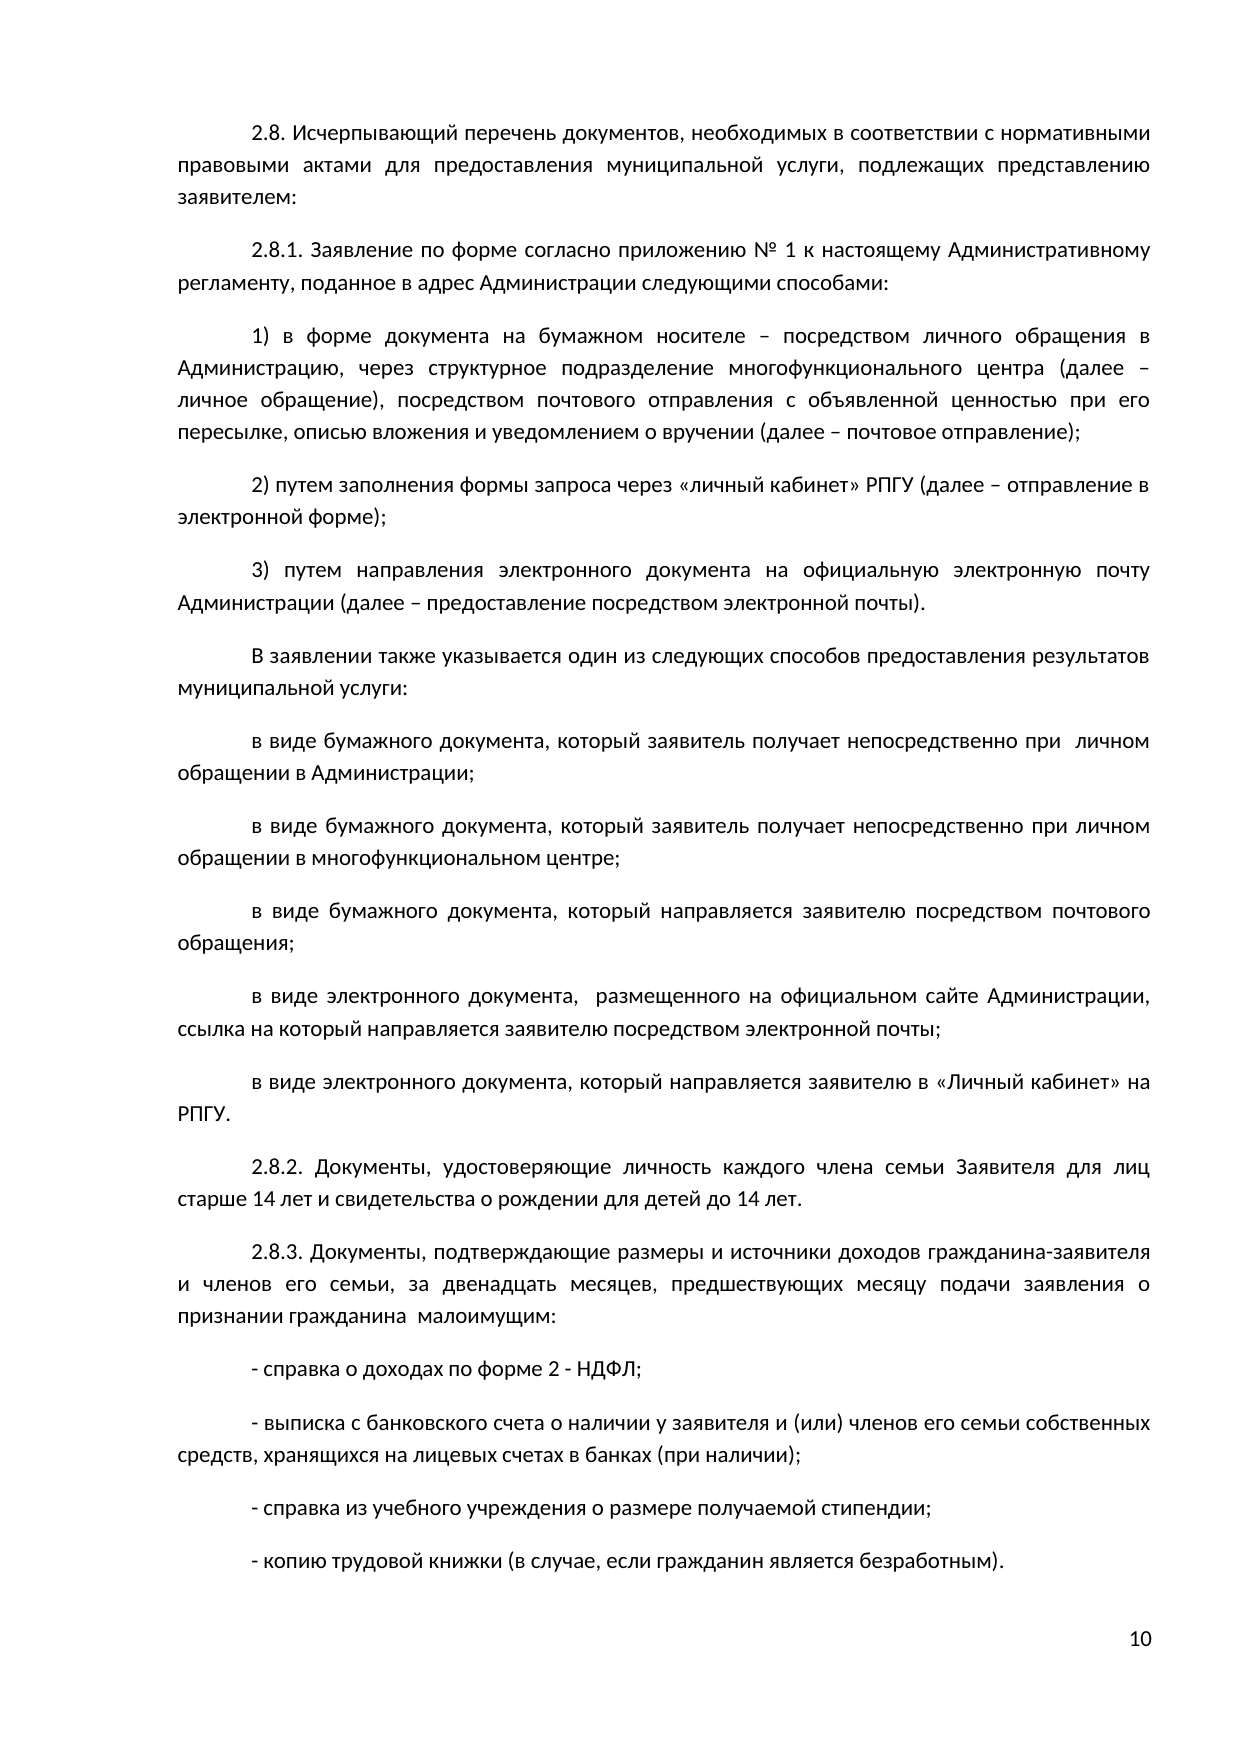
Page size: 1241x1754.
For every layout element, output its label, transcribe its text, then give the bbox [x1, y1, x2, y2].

text - копию трудовой книжки (в случае, если гражданин является безработным). [177, 1546, 1152, 1574]
text в виде бумажного документа, который направляется заявителю посредством почтового обращения; [177, 896, 1152, 957]
text 3) путем направления электронного документа на официальную электронную почту Администрации (далее – предоставление посредством электронной почты). [177, 556, 1152, 616]
text - выписка с банковского счета о наличии у заявителя и (или) членов его семьи собственных средств, хранящихся на лицевых счетах в банках (при наличии); [177, 1408, 1152, 1468]
text 2.8. Исчерпывающий перечень документов, необходимых в соответствии с нормативными правовыми актами для предоставления муниципальной услуги, подлежащих представлению заявителем: [177, 118, 1152, 211]
text 2.8.1. Заявление по форме согласно приложению № 1 к настоящему Административному регламенту, поданное в адрес Администрации следующими способами: [177, 236, 1152, 296]
text в виде электронного документа, который направляется заявителю в «Личный кабинет» на РПГУ. [177, 1067, 1152, 1127]
text 2) путем заполнения формы запроса через «личный кабинет» РПГУ (далее – отправление в электронной форме); [177, 470, 1152, 531]
text 2.8.2. Документы, удостоверяющие личность каждого члена семьи Заявителя для лиц старше 14 лет и свидетельства о рождении для детей до 14 лет. [177, 1152, 1152, 1212]
text 2.8.3. Документы, подтверждающие размеры и источники доходов гражданина-заявителя и членов его семьи, за двенадцать месяцев, предшествующих месяцу подачи заявления о признании гражданина малоимущим: [177, 1237, 1152, 1329]
text в виде электронного документа, размещенного на официальном сайте Администрации, ссылка на который направляется заявителю посредством электронной почты; [177, 982, 1152, 1042]
text в виде бумажного документа, который заявитель получает непосредственно при личном обращении в многофункциональном центре; [177, 811, 1152, 871]
text - справка из учебного учреждения о размере получаемой стипендии; [177, 1493, 1152, 1521]
text в виде бумажного документа, который заявитель получает непосредственно при личном обращении в Администрации; [177, 726, 1152, 786]
text - справка о доходах по форме 2 - НДФЛ; [177, 1354, 1152, 1383]
text В заявлении также указывается один из следующих способов предоставления результатов муниципальной услуги: [177, 641, 1152, 701]
text 1) в форме документа на бумажном носителе – посредством личного обращения в Администрацию, через структурное подразделение многофункционального центра (далее – личное обращение), посредством почтового отправления с объявленной ценностью при его пересылке, описью вложения и уведомлением о вручении (далее – почтовое отправление); [177, 321, 1152, 445]
